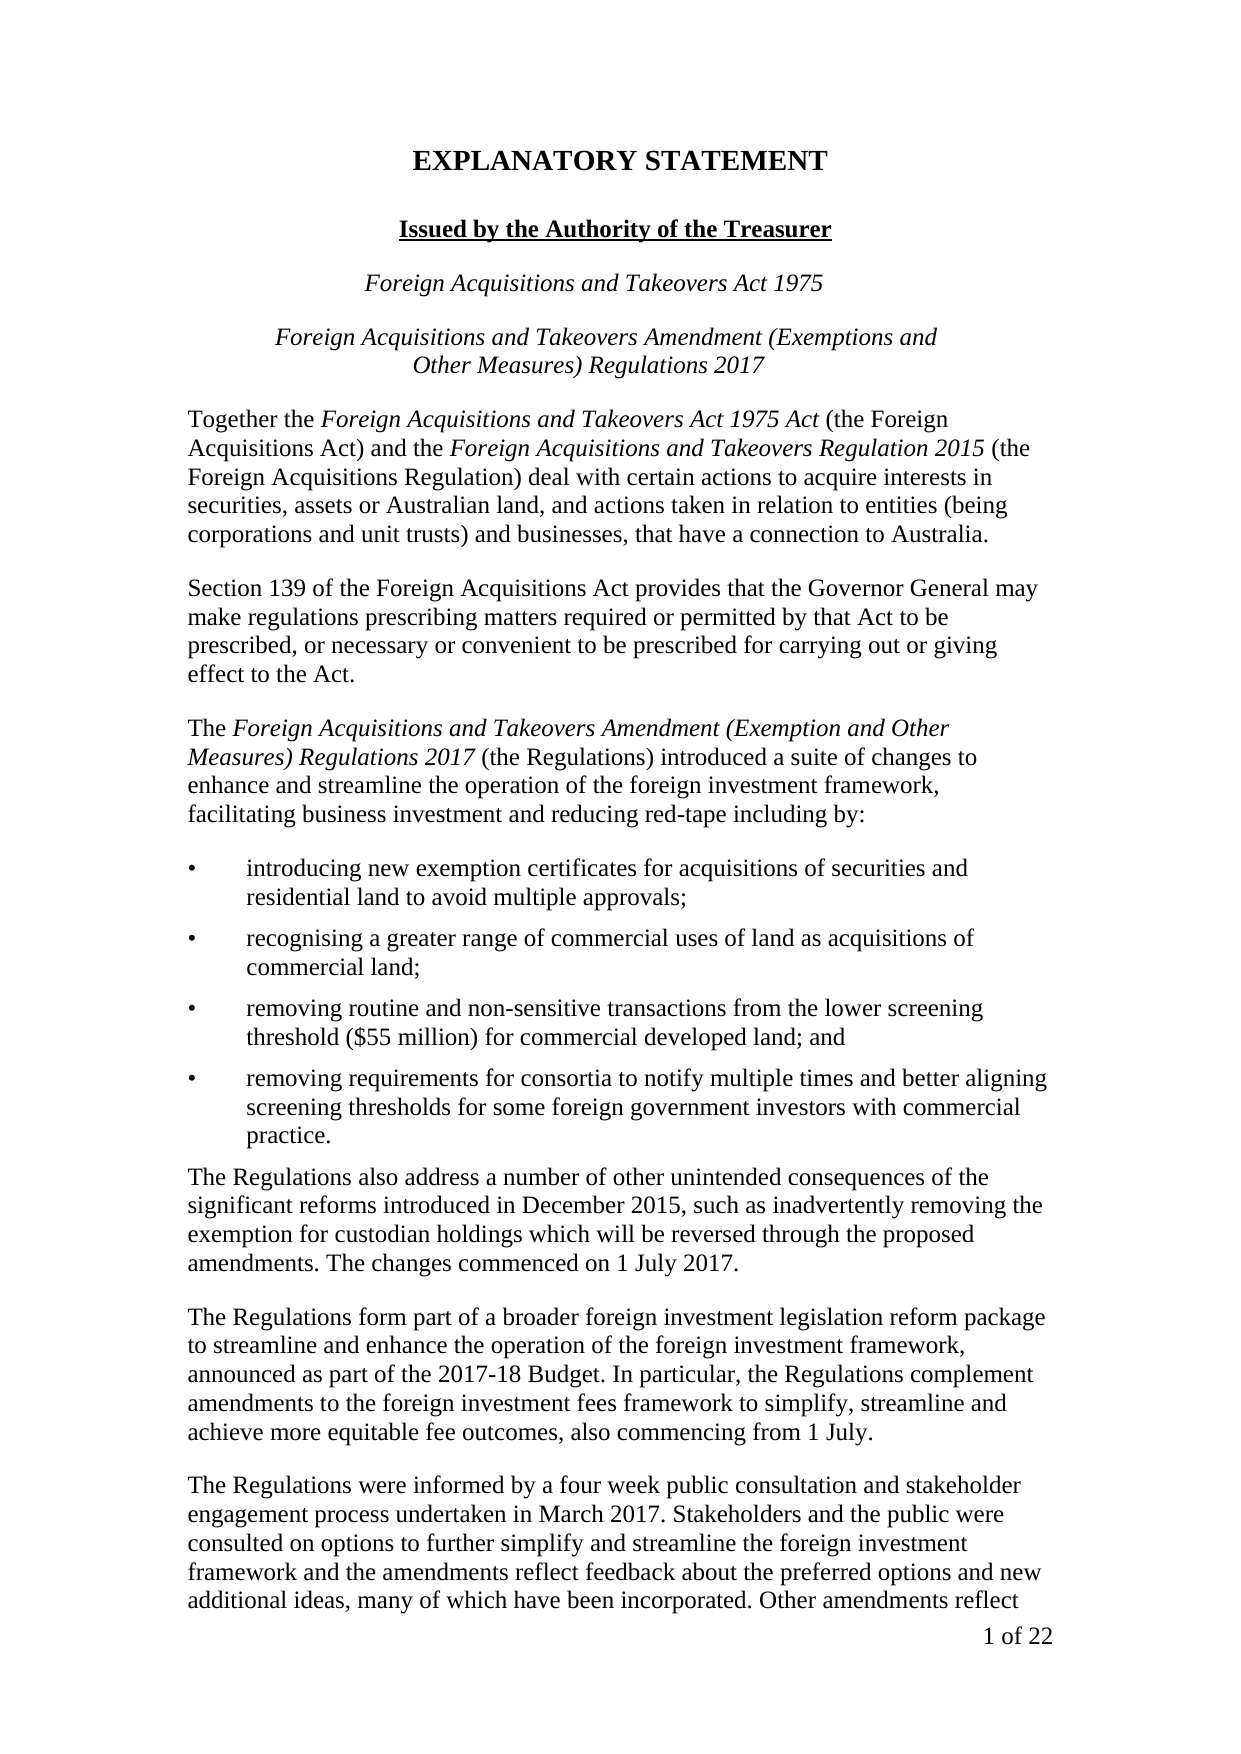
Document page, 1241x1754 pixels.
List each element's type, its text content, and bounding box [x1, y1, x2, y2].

subtitle Issued by the Authority of the Treasurer [187, 214, 1043, 243]
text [187, 1470, 1053, 1614]
text Section 139 of the Foreign Acquisitions Act provides that the Governor General may make regulations prescribing matters required or permitted by that Act to be prescribed, or necessary or convenient to be prescribed for carrying out or giving effect to the Act. [187, 573, 1053, 688]
text The Regulations form part of a broader foreign investment legislation reform package to streamline and enhance the operation of the foreign investment framework, announced as part of the 2017-18 Budget. In particular, the Regulations complement amendments to the foreign investment fees framework to simplify, streamline and achieve more equitable fee outcomes, also commencing from 1 July. [187, 1302, 1053, 1445]
text Together the Foreign Acquisitions and Takeovers Act 1975 Act (the Foreign Acquisitions Act) and the Foreign Acquisitions and Takeovers Regulation 2015 (the Foreign Acquisitions Regulation) deal with certain actions to acquire interests in securities, assets or Australian land, and actions taken in relation to entities (being corporations and unit trusts) and businesses, that have a connection to Australia. [187, 404, 1053, 548]
text Foreign Acquisitions and Takeovers Act 1975 [187, 268, 1043, 297]
text removing requirements for consortia to notify multiple times and better aligning screening thresholds for some foreign government investors with commercial practice. [187, 1063, 1053, 1149]
subtitle EXPLANATORY statement [187, 143, 1053, 177]
text recognising a greater range of commercial uses of land as acquisitions of commercial land; [187, 923, 1053, 980]
text removing routine and non-sensitive transactions from the lower screening threshold ($55 million) for commercial developed land; and [187, 993, 1053, 1050]
text The Foreign Acquisitions and Takeovers Amendment (Exemption and Other Measures) Regulations 2017 (the Regulations) introduced a suite of changes to enhance and streamline the operation of the foreign investment framework, facilitating business investment and reducing red-tape including by: [187, 713, 1053, 828]
text The Regulations also address a number of other unintended consequences of the significant reforms introduced in December 2015, such as inadvertently removing the exemption for custodian holdings which will be reversed through the proposed amendments. The changes commenced on 1 July 2017. [187, 1162, 1053, 1277]
text Foreign Acquisitions and Takeovers Amendment (Exemptions and Other Measures) Regulations 2017 [187, 322, 1043, 379]
text introducing new exemption certificates for acquisitions of securities and residential land to avoid multiple approvals; [187, 853, 1053, 910]
